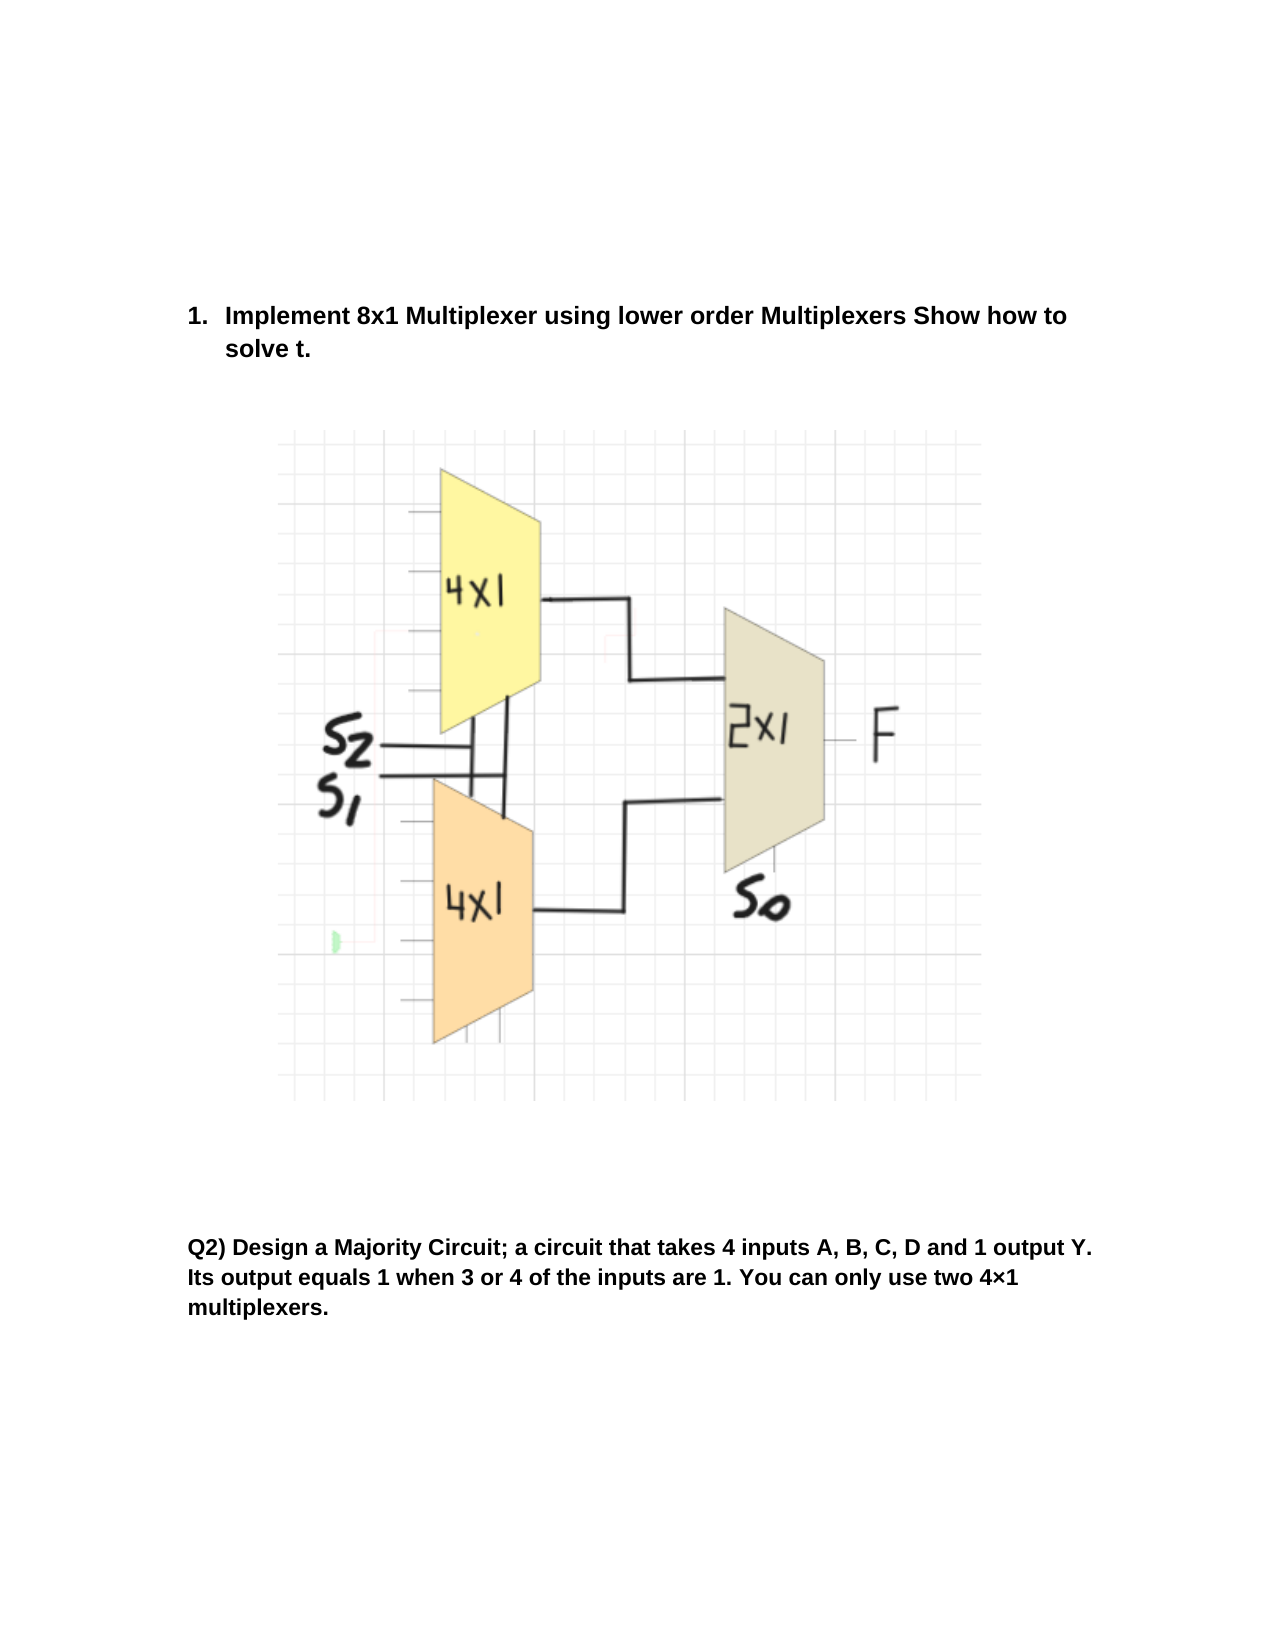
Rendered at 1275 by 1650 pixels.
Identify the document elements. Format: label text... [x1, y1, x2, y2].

list Implement 8x1 Multiplexer using lower order Multiplexers Show how to solve t. [187, 301, 1125, 363]
text Q2) Design a Majority Circuit; a circuit that takes 4 inputs A, B, C, D and 1 output Y. Its output equals 1 when 3 or 4 of the inputs are 1. You can only use two 4×1 multiplexers. [187, 1234, 1125, 1321]
picture [277, 430, 982, 1101]
